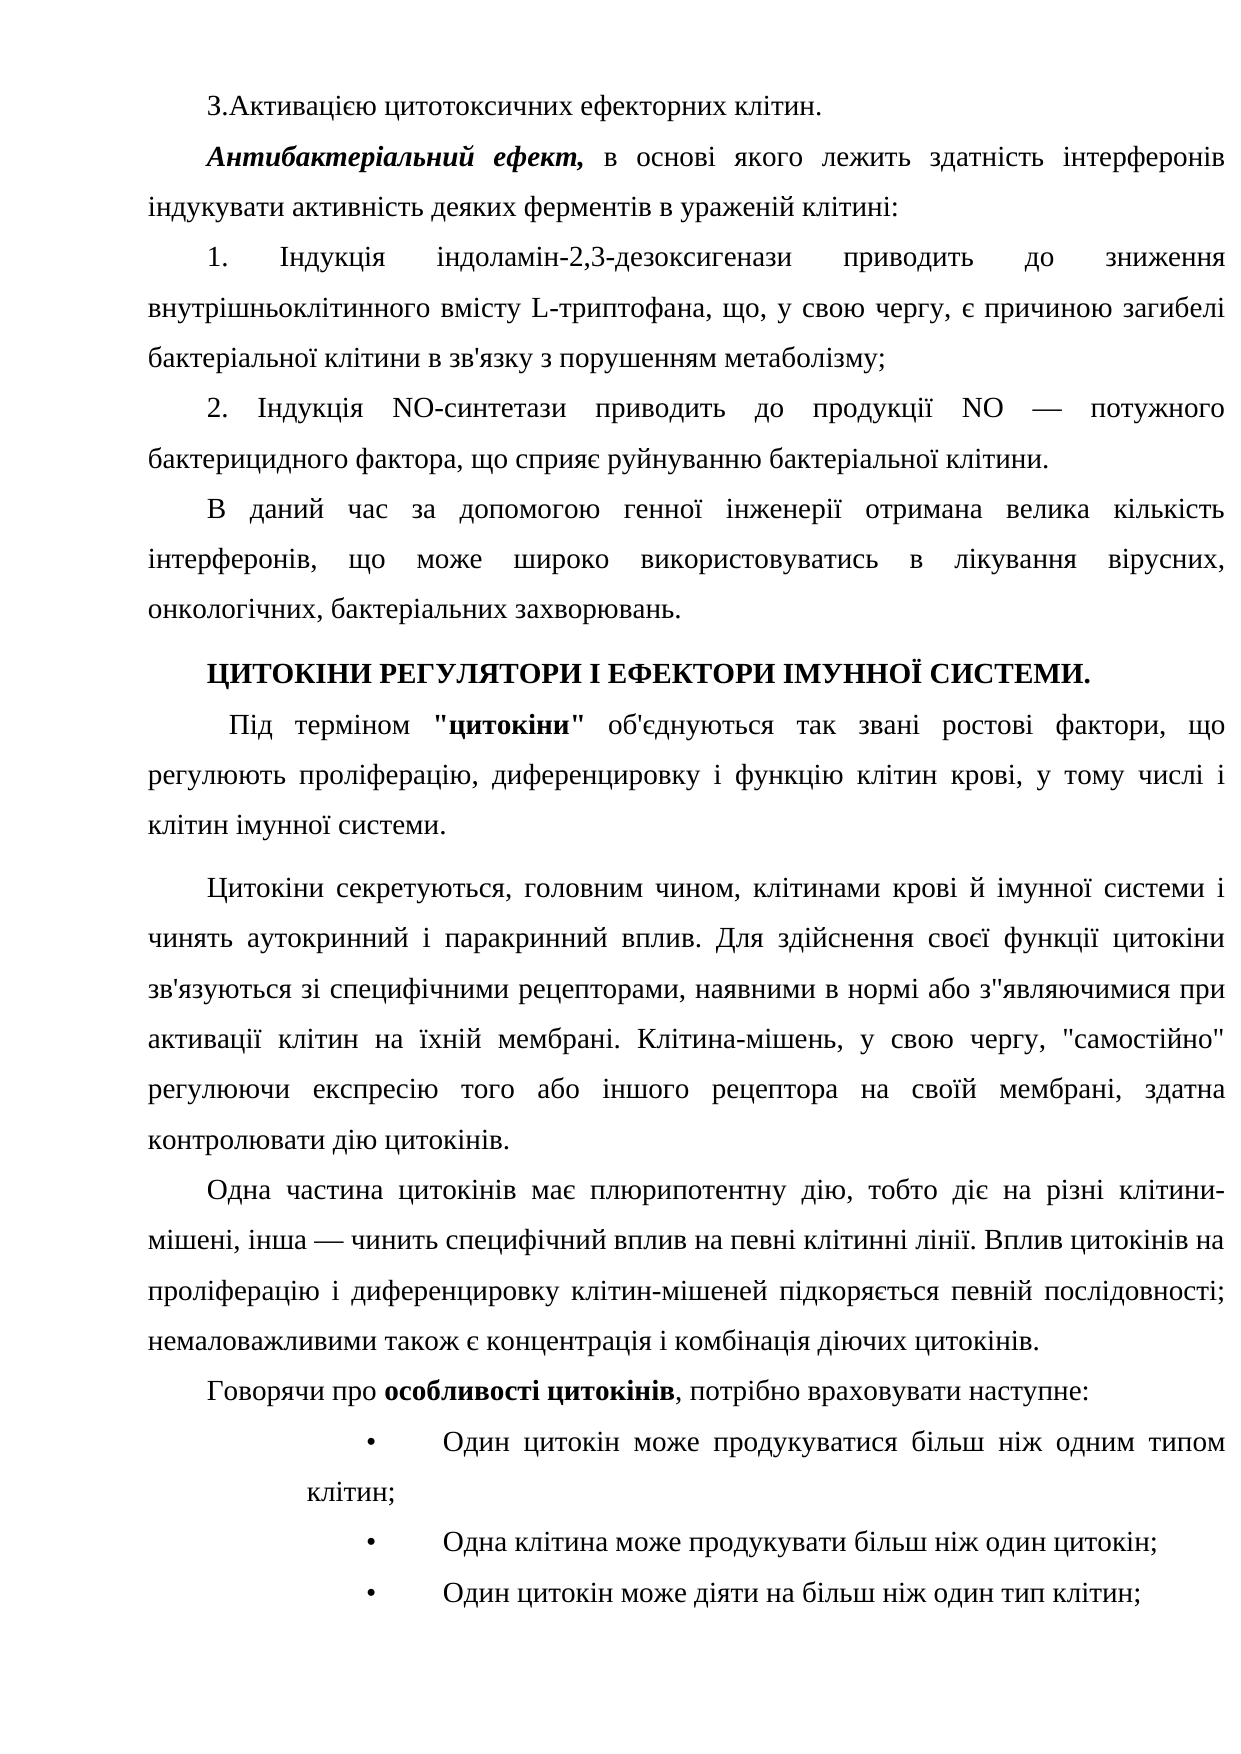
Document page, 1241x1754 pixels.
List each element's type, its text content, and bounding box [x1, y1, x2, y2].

text З.Активацією цитотоксичних ефекторних клітин. [148, 88, 1226, 122]
text 2. Індукція NО-синтетази приводить до продукції NO — потужного бактерицидного фактора, що сприяє руйнуванню бактеріальної клітини. [148, 390, 1226, 474]
list Один цитокін може діяти на більш ніж один тип клітин; [307, 1575, 1226, 1608]
text Цитокіни секретуються, головним чином, клітинами крові й імунної системи і чинять аутокринний і паракринний вплив. Для здійснення своєї функції цитокіни зв'язуються зі специфічними рецепторами, наявними в нормі або з"являючимися при активації клітин на їхній мембрані. Клітина-мішень, у свою чергу, "самостійно" регулюючи експресію того або іншого рецептора на своїй мембрані, здатна контролювати дію цитокінів. [148, 870, 1226, 1155]
text В даний час за допомогою генної інженерії отримана велика кількість інтерферонів, що може широко використовуватись в лікування вірусних, онкологічних, бактеріальних захворювань. [148, 491, 1226, 625]
text Під терміном "цитокіни" об'єднуються так звані ростові фактори, що регулюють проліферацію, диференцировку і функцію клітин крові, у тому числі і клітин імунної системи. [148, 707, 1226, 841]
text Антибактеріальний ефект, в основі якого лежить здатність інтерферонів індукувати активність деяких ферментів в ураженій клітині: [148, 139, 1226, 223]
list Одна клітина може продукувати більш ніж один цитокін; [307, 1524, 1226, 1558]
text ЦИТОКІНИ РЕГУЛЯТОРИ І ЕФЕКТОРИ ІМУННОЇ СИСТЕМИ. [148, 657, 1226, 690]
text Одна частина цитокінів має плюрипотентну дію, тобто діє на різні клітини-мішені, інша — чинить специфічний вплив на певні клітинні лінії. Вплив цитокінів на проліферацію і диференцировку клітин-мішеней підкоряється певній послідовності; немаловажливими також є концентрація і комбінація діючих цитокінів. [148, 1172, 1226, 1357]
text 1. Індукція індоламін-2,3-дезоксигенази приводить до зниження внутрішньоклітинного вмісту L-триптофана, що, у свою чергу, є причиною загибелі бактеріальної клітини в зв'язку з порушенням метаболізму; [148, 239, 1226, 374]
text Говорячи про особливості цитокінів, потрібно враховувати наступне: [148, 1373, 1226, 1407]
list Один цитокін може продукуватися більш ніж одним типом клітин; [307, 1424, 1226, 1508]
